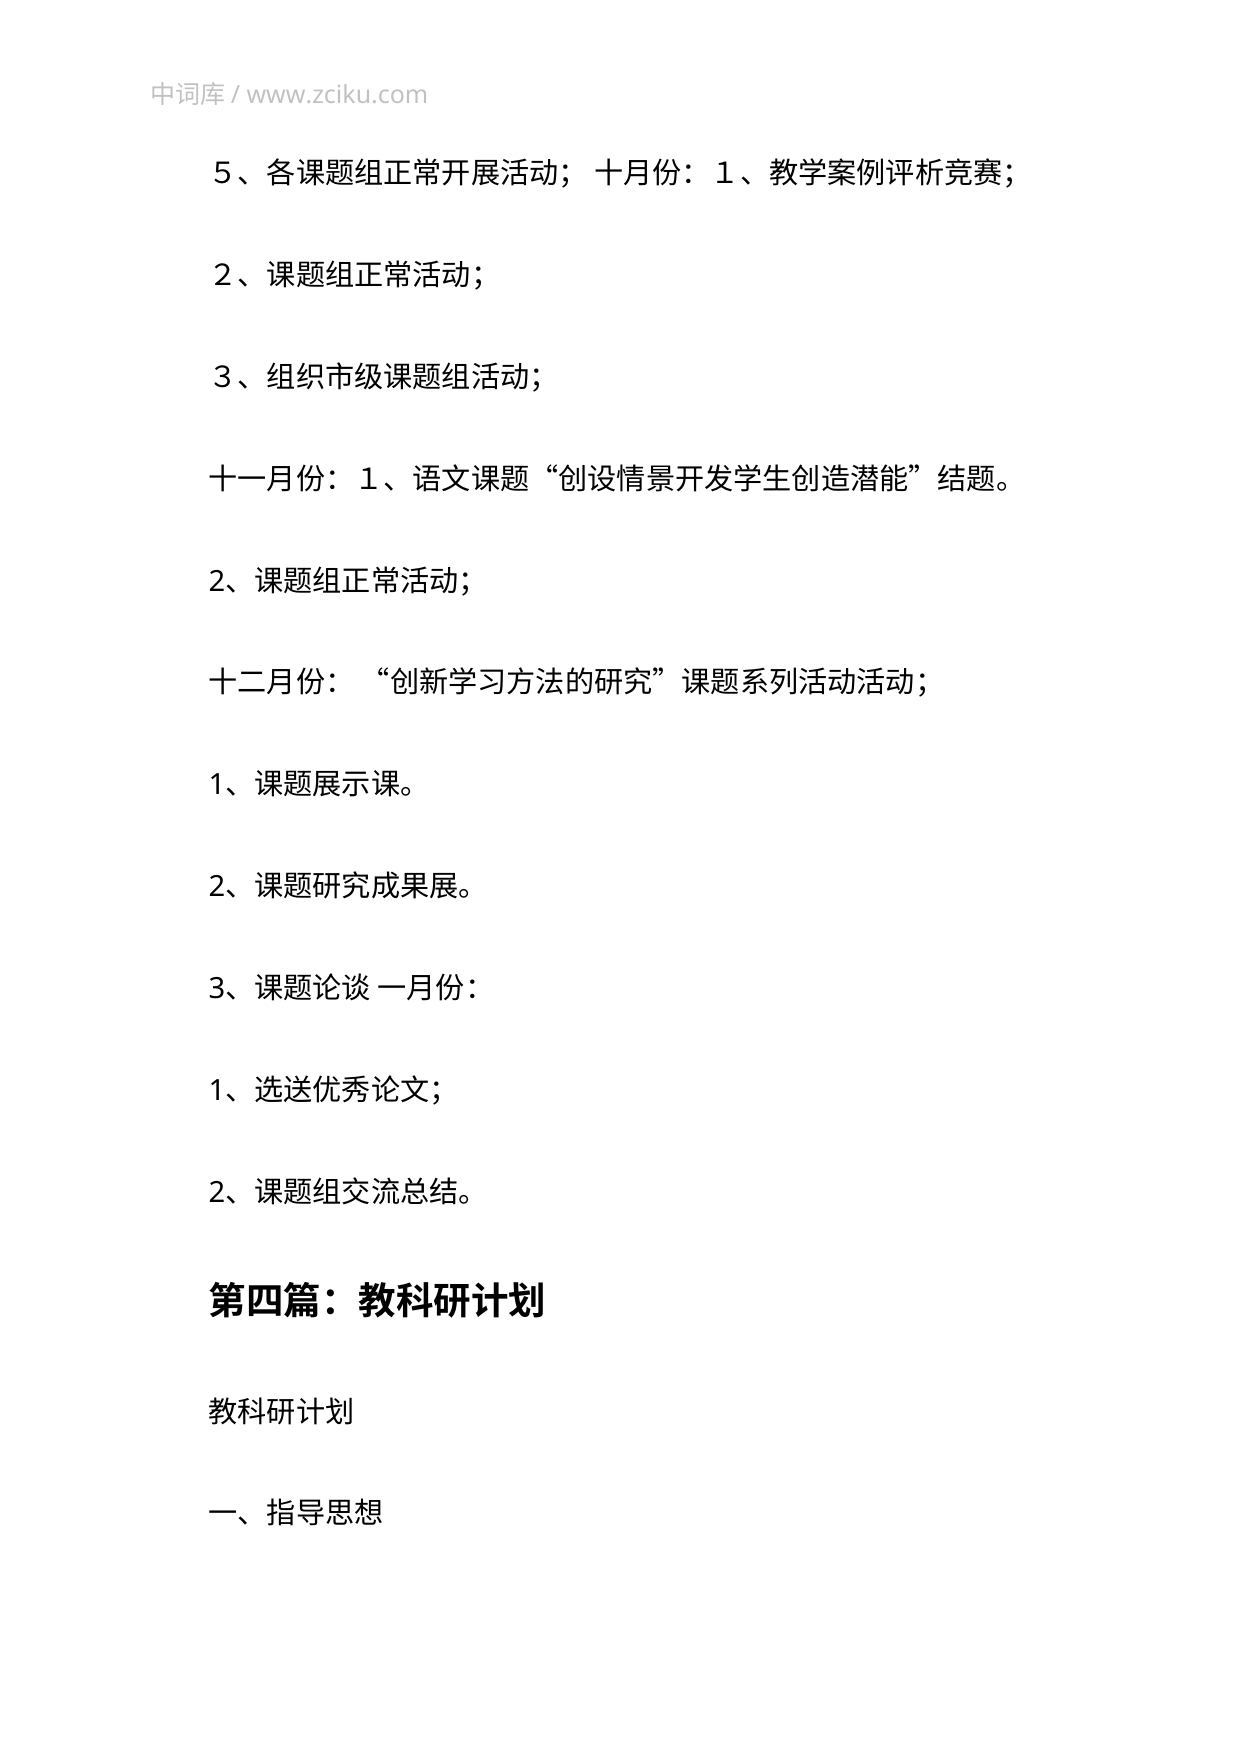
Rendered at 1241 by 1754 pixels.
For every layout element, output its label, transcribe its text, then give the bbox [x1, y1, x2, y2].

text 1、选送优秀论文； [150, 1067, 1090, 1109]
text 十二月份： “创新学习方法的研究”课题系列活动活动； [150, 659, 1090, 701]
text ２、课题组正常活动； [150, 252, 1090, 294]
text 一、指导思想 [150, 1490, 1090, 1532]
text 2、课题研究成果展。 [150, 863, 1090, 905]
text ３、组织市级课题组活动； [150, 353, 1090, 396]
text 教科研计划 [150, 1388, 1090, 1430]
text ５、各课题组正常开展活动； 十月份：１、教学案例评析竞赛； [150, 150, 1090, 192]
text 1、课题展示课。 [150, 761, 1090, 803]
text 2、课题组正常活动； [150, 557, 1090, 599]
text 2、课题组交流总结。 [150, 1169, 1090, 1211]
text 十一月份：１、语文课题“创设情景开发学生创造潜能”结题。 [150, 455, 1090, 498]
text 3、课题论谈 一月份： [150, 965, 1090, 1007]
text 第四篇：教科研计划 [150, 1271, 1090, 1325]
